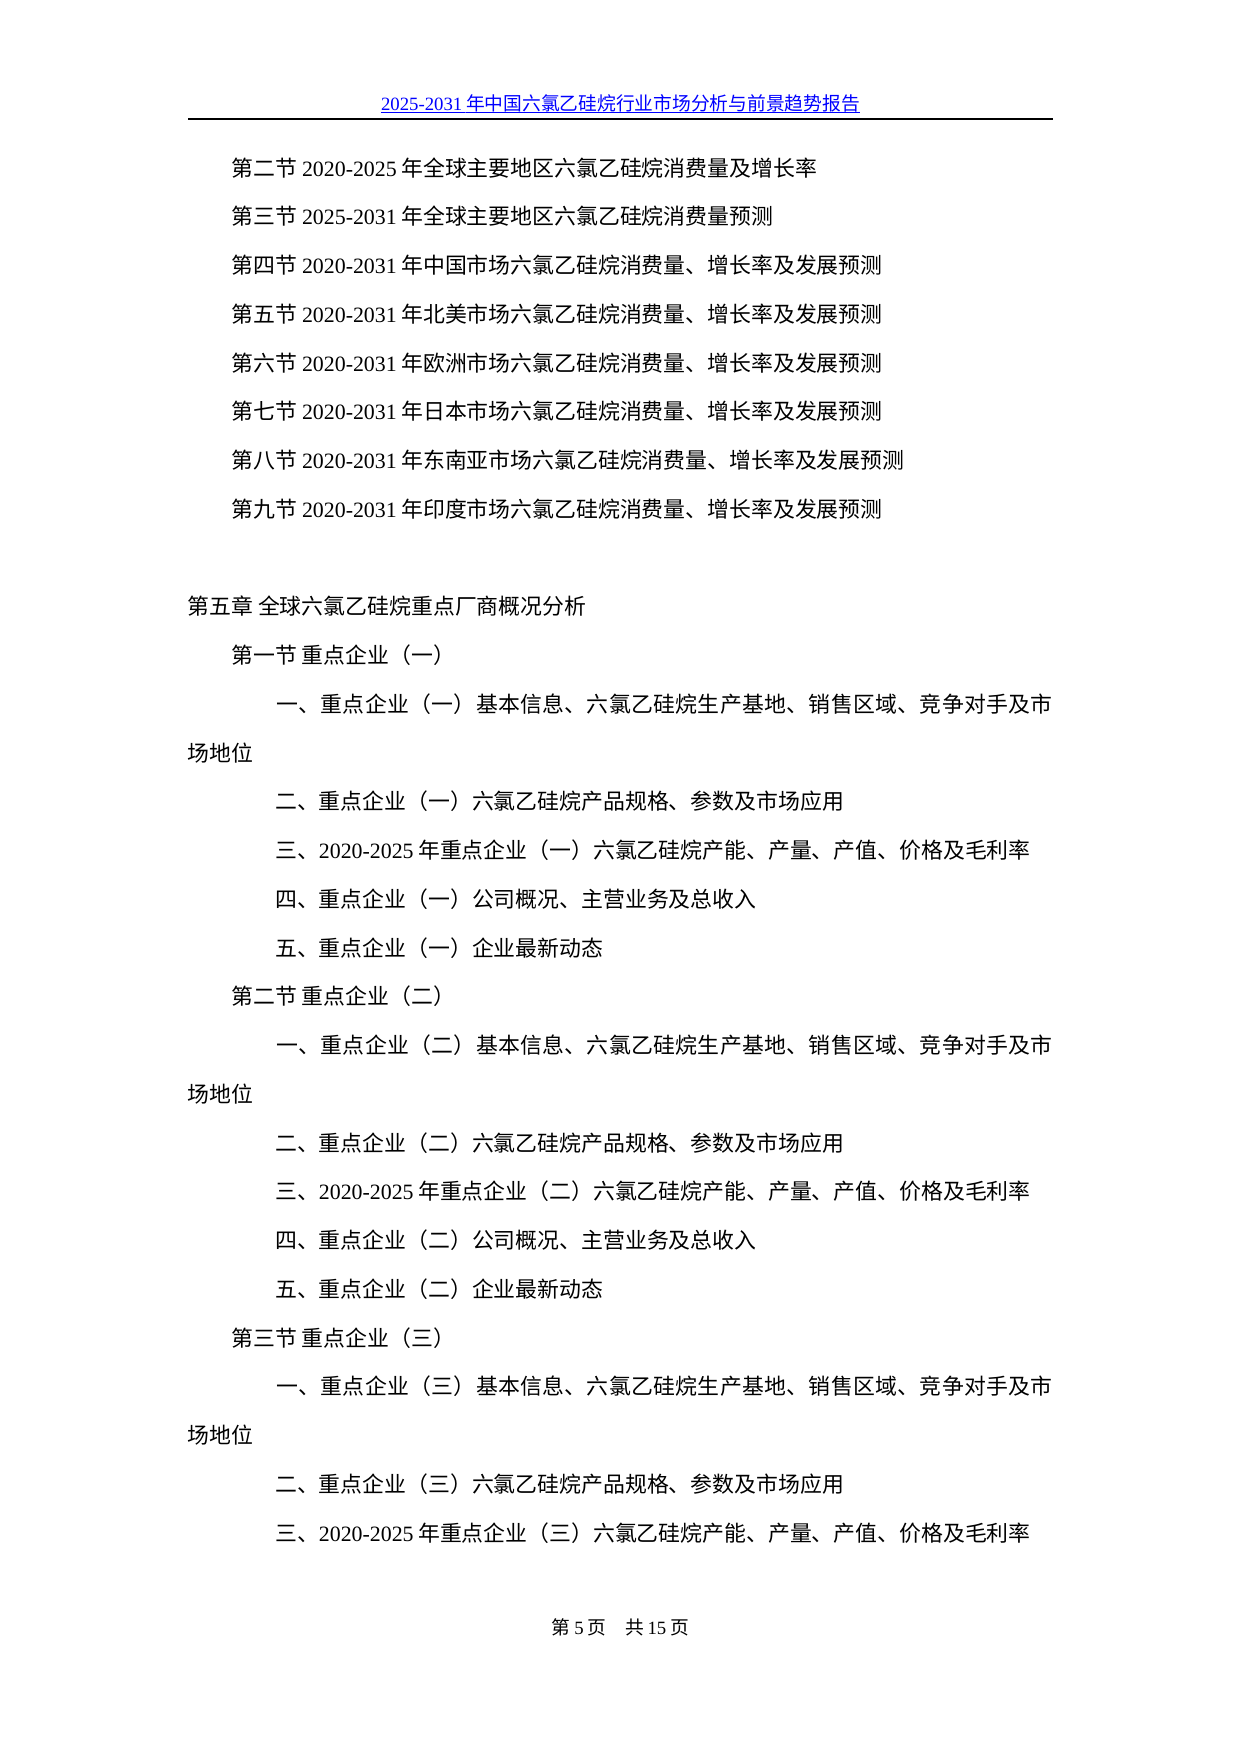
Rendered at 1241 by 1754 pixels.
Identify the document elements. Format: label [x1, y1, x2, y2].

text [187, 150, 1053, 1548]
